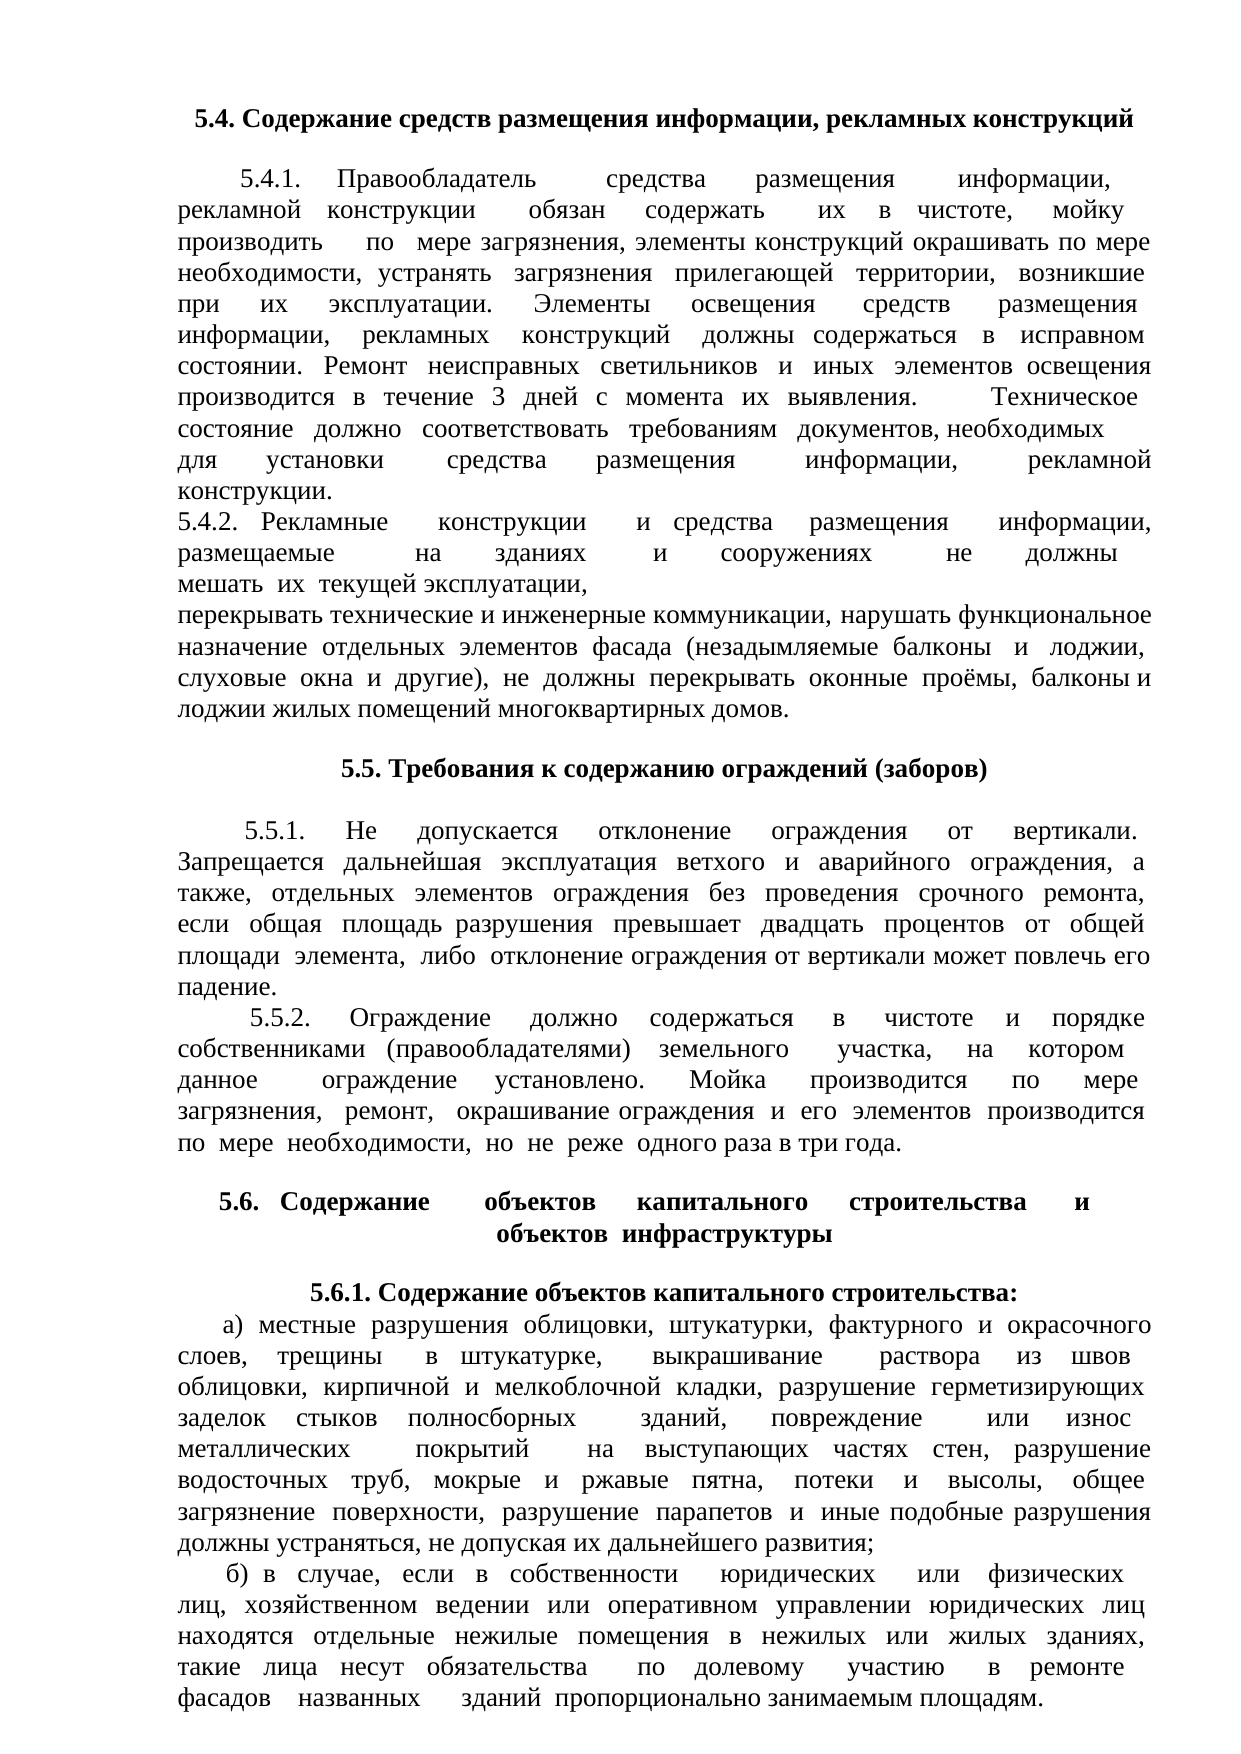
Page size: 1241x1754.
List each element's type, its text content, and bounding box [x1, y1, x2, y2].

text а) местные разрушения облицовки, штукатурки, фактурного и окрасочного слоев, трещины в штукатурке, выкрашивание раствора из швов облицовки, кирпичной и мелкоблочной кладки, разрушение герметизирующих заделок стыков полносборных зданий, повреждение или износ металлических покрытий на выступающих частях стен, разрушение водосточных труб, мокрые и ржавые пятна, потеки и высолы, общее загрязнение поверхности, разрушение парапетов и иные подобные разрушения должны устраняться, не допуская их дальнейшего развития; [177, 1308, 1152, 1557]
text 5.6. Содержание объектов капитального строительства и объектов инфраструктуры [177, 1186, 1152, 1248]
text 5.5. Требования к содержанию ограждений (заборов) [177, 752, 1152, 783]
text 5.4.2. Рекламные конструкции и средства размещения информации, размещаемые на зданиях и сооружениях не должны мешать их текущей эксплуатации, перекрывать технические и инженерные коммуникации, нарушать функциональное назначение отдельных элементов фасада (незадымляемые балконы и лоджии, слуховые окна и другие), не должны перекрывать оконные проёмы, балконы и лоджии жилых помещений многоквартирных домов. [177, 505, 1152, 723]
text 5.6.1. Содержание объектов капитального строительства: [177, 1277, 1152, 1308]
text 5.5.2. Ограждение должно содержаться в чистоте и порядке собственниками (правообладателями) земельного участка, на котором данное ограждение установлено. Мойка производится по мере загрязнения, ремонт, окрашивание ограждения и его элементов производится по мере необходимости, но не реже одного раза в три года. [177, 1001, 1152, 1157]
text 5.4.1. Правообладатель средства размещения информации, рекламной конструкции обязан содержать их в чистоте, мойку производить по мере загрязнения, элементы конструкций окрашивать по мере необходимости, устранять загрязнения прилегающей территории, возникшие при их эксплуатации. Элементы освещения средств размещения информации, рекламных конструкций должны содержаться в исправном состоянии. Ремонт неисправных светильников и иных элементов освещения производится в течение 3 дней с момента их выявления. Техническое состояние должно соответствовать требованиям документов, необходимых для установки средства размещения информации, рекламной конструкции. [177, 162, 1152, 505]
text б) в случае, если в собственности юридических или физических лиц, хозяйственном ведении или оперативном управлении юридических лиц находятся отдельные нежилые помещения в нежилых или жилых зданиях, такие лица несут обязательства по долевому участию в ремонте фасадов названных зданий пропорционально занимаемым площадям. [177, 1557, 1152, 1713]
text 5.5.1. Не допускается отклонение ограждения от вертикали. Запрещается дальнейшая эксплуатация ветхого и аварийного ограждения, а также, отдельных элементов ограждения без проведения срочного ремонта, если общая площадь разрушения превышает двадцать процентов от общей площади элемента, либо отклонение ограждения от вертикали может повлечь его падение. [177, 814, 1152, 1001]
text 5.4. Содержание средств размещения информации, рекламных конструкций [177, 103, 1152, 134]
